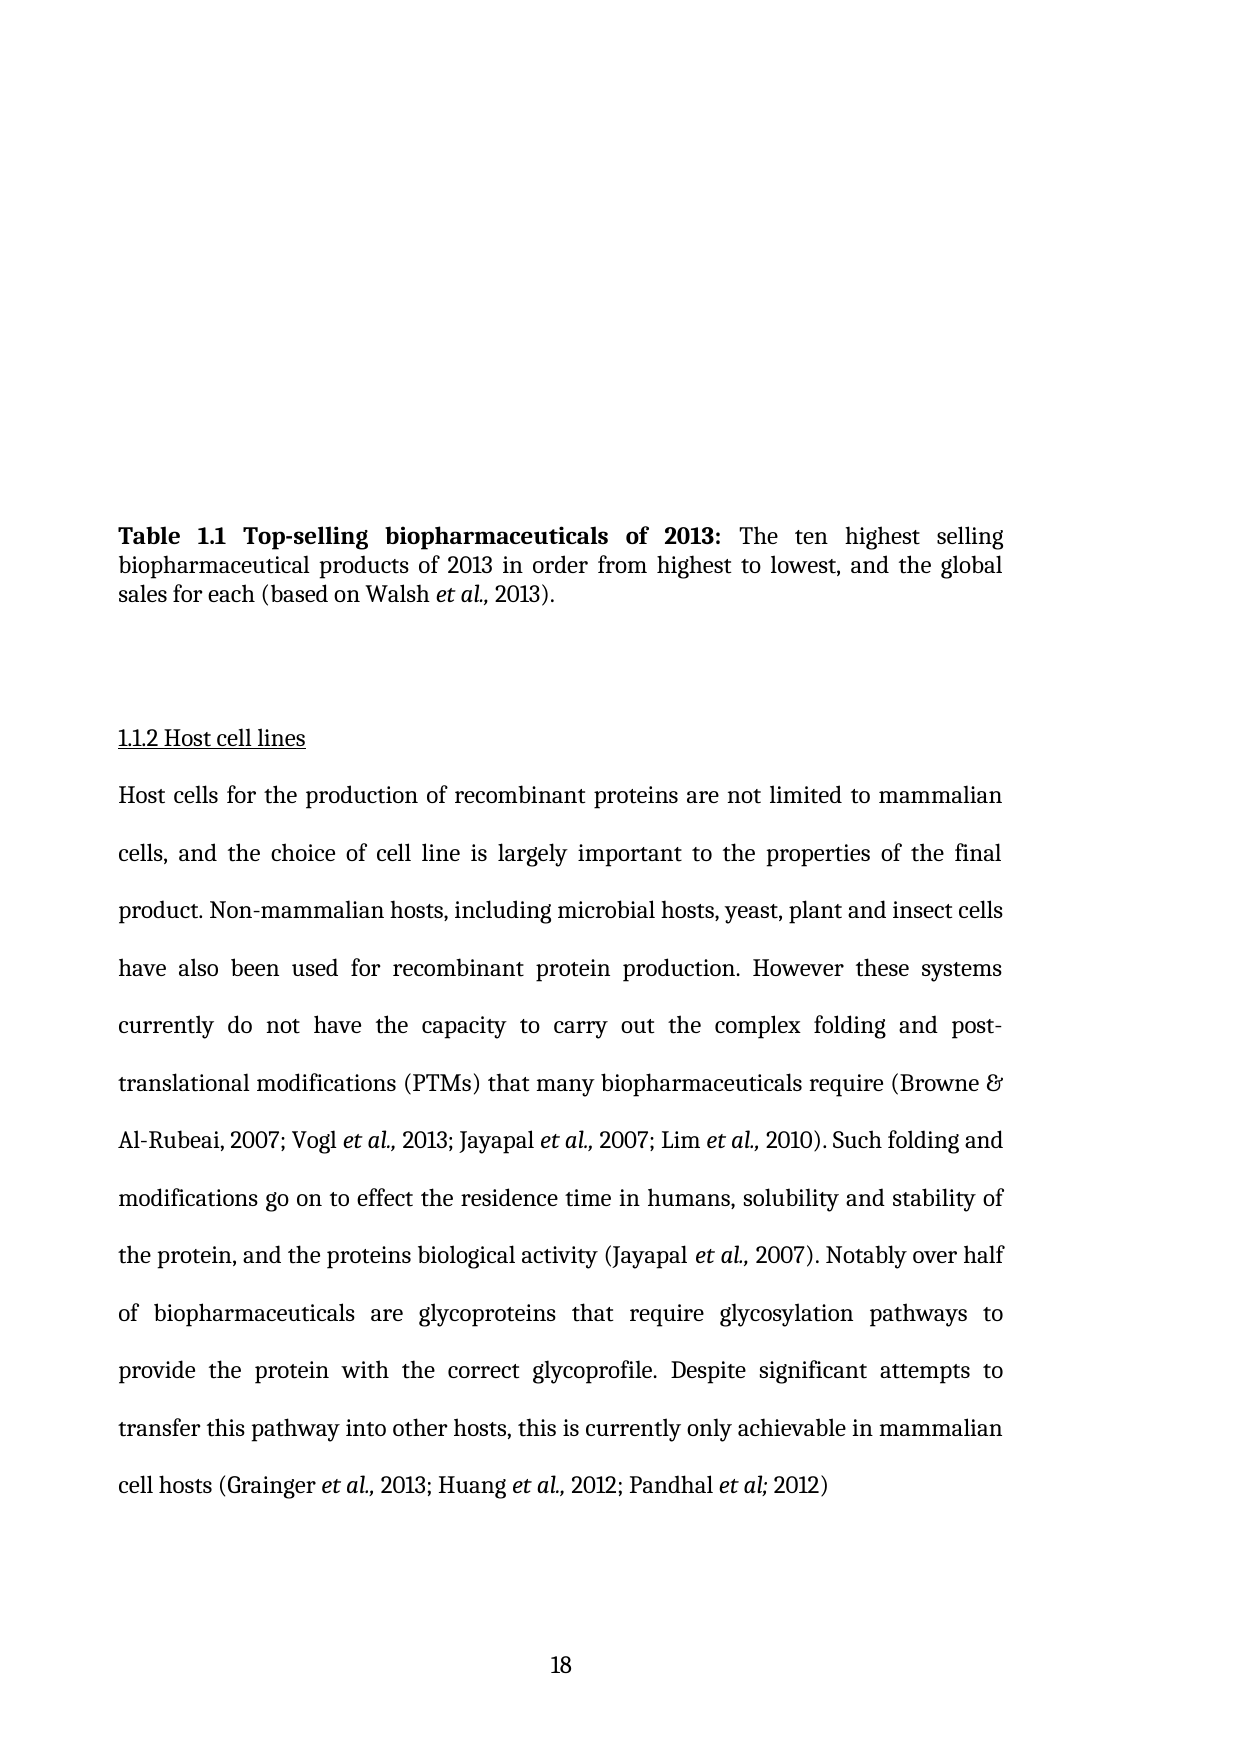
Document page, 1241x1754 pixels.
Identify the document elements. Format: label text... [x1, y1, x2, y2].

text Host cells for the production of recombinant proteins are not limited to mammalian cells, and the choice of cell line is largely important to the properties of the final product. Non-mammalian hosts, including microbial hosts, yeast, plant and insect cells have also been used for recombinant protein production. However these systems currently do not have the capacity to carry out the complex folding and post-translational modifications (PTMs) that many biopharmaceuticals require (Browne & Al-Rubeai, 2007; Vogl et al., 2013; Jayapal et al., 2007; Lim et al., 2010). Such folding and modifications go on to effect the residence time in humans, solubility and stability of the protein, and the proteins biological activity (Jayapal et al., 2007). Notably over half of biopharmaceuticals are glycoproteins that require glycosylation pathways to provide the protein with the correct glycoprofile. Despite significant attempts to transfer this pathway into other hosts, this is currently only achievable in mammalian cell hosts (Grainger et al., 2013; Huang et al., 2012; Pandhal et al; 2012) [118, 781, 1004, 1500]
text Table 1.1 Top-selling biopharmaceuticals of 2013: The ten highest selling biopharmaceutical products of 2013 in order from highest to lowest, and the global sales for each (based on Walsh et al., 2013). [118, 522, 1004, 608]
subtitle 1.1.2 Host cell lines [118, 723, 1004, 752]
